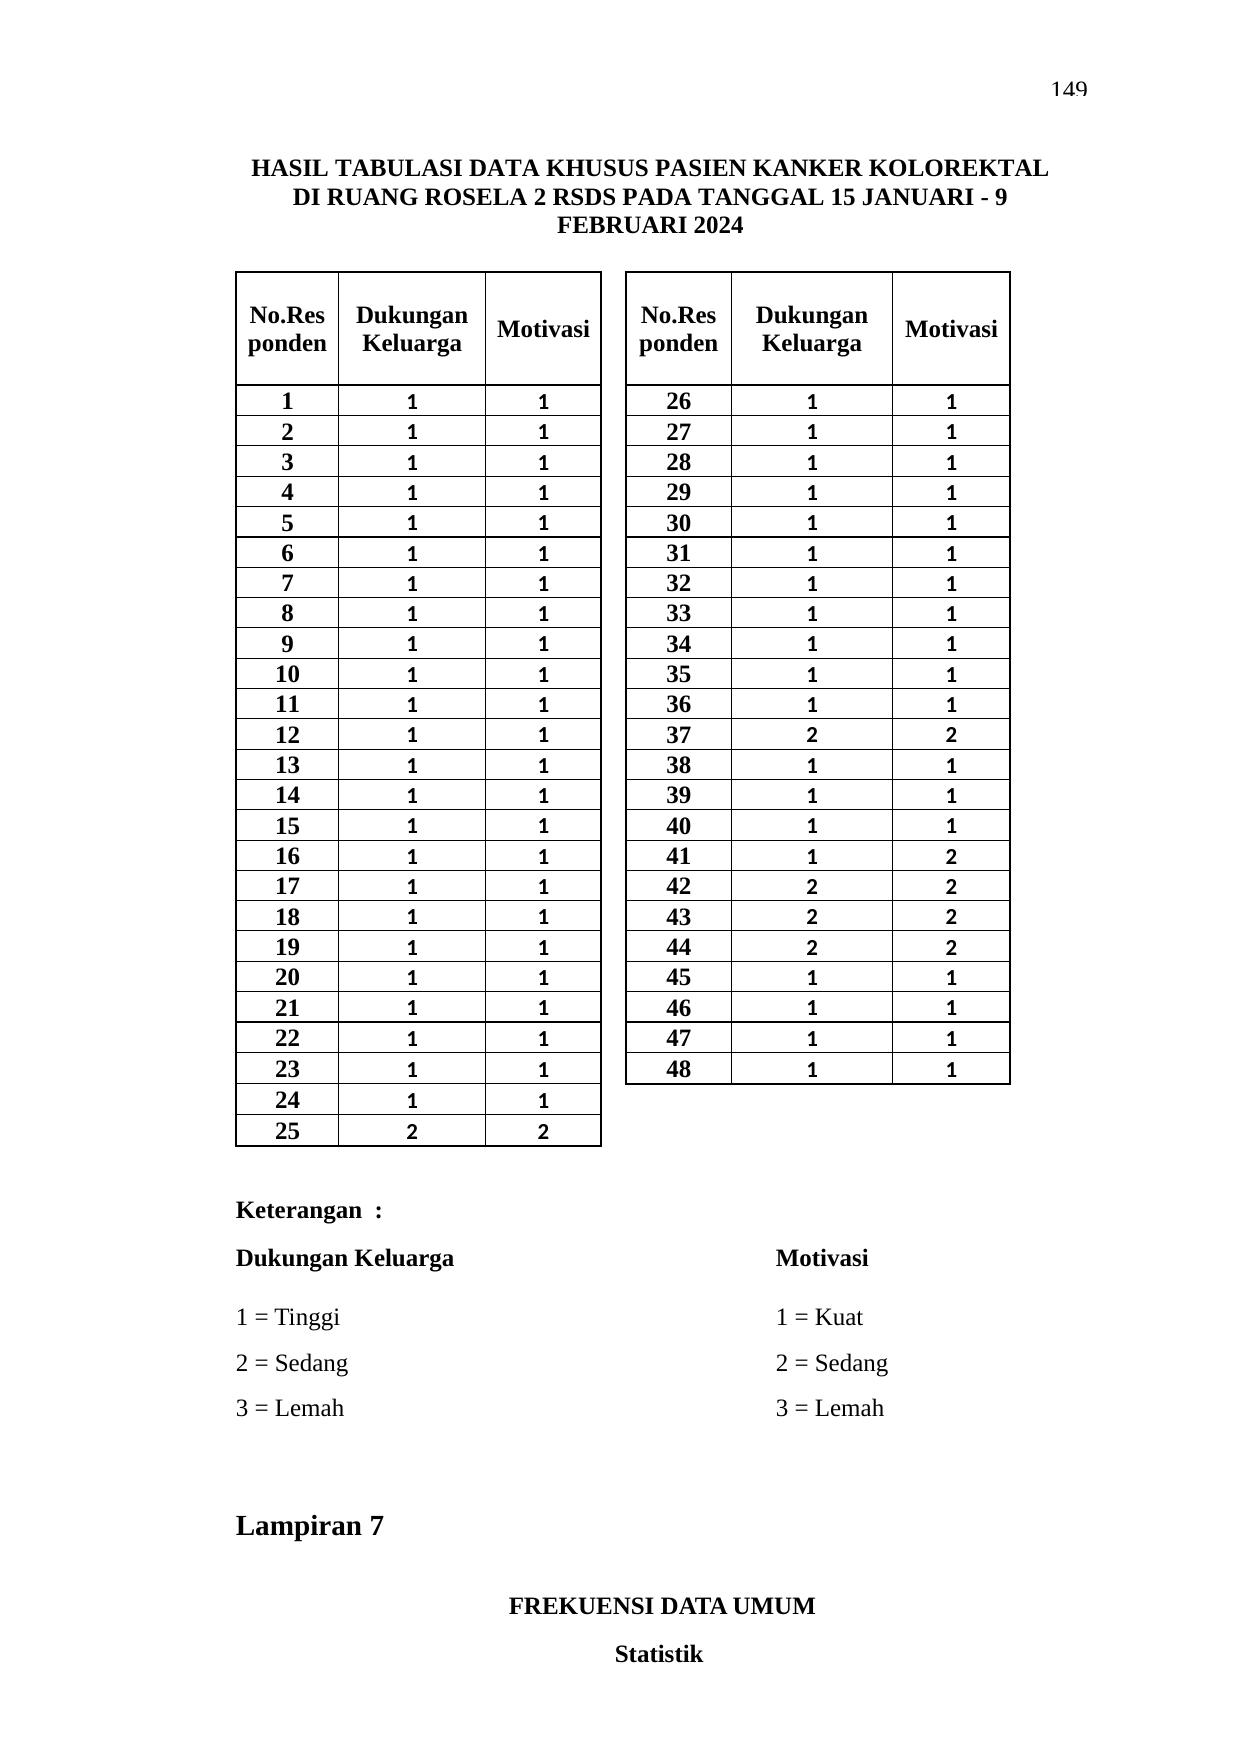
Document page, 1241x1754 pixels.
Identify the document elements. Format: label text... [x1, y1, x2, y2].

table_header Keterangan : Dukungan Keluarga Motivasi 1 = Tinggi 1 = Kuat 2 = Sedang 2 = Sedang 3 = Lemah 3 = Lemah Lampiran 7 FREKUENSI DATA UMUM Statistik [236, 96, 1089, 1754]
